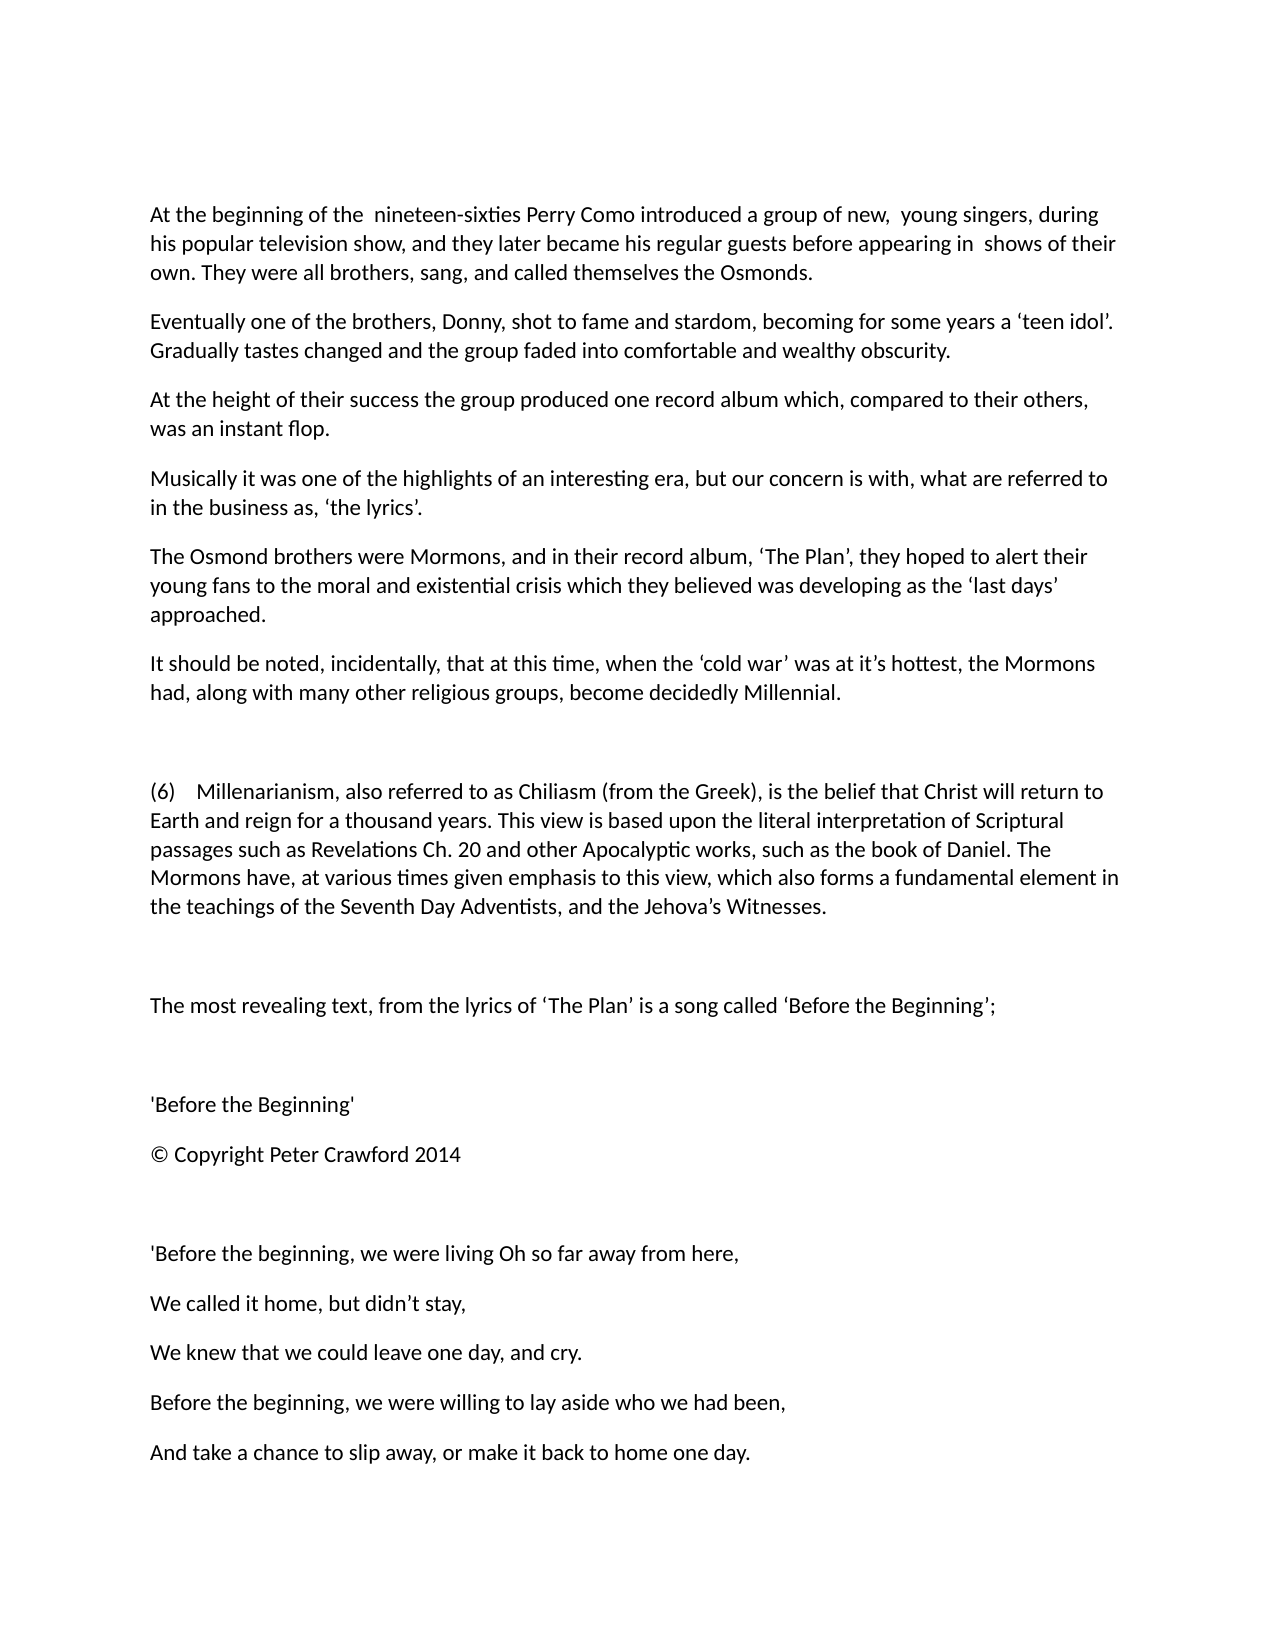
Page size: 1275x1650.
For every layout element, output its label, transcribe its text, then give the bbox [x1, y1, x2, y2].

text We called it home, but didn’t stay, [150, 1288, 1125, 1317]
text Before the beginning, we were willing to lay aside who we had been, [150, 1387, 1125, 1416]
text Eventually one of the brothers, Donny, shot to fame and stardom, becoming for some years a ‘teen idol’. Gradually tastes changed and the group faded into comfortable and wealthy obscurity. [150, 307, 1125, 364]
text We knew that we could leave one day, and cry. [150, 1338, 1125, 1367]
text The Osmond brothers were Mormons, and in their record album, ‘The Plan’, they hoped to alert their young fans to the moral and existential crisis which they believed was developing as the ‘last days’ approached. [150, 542, 1125, 628]
text Musically it was one of the highlights of an interesting era, but our concern is with, what are referred to in the business as, ‘the lyrics’. [150, 463, 1125, 521]
text (6) Millenarianism, also referred to as Chiliasm (from the Greek), is the belief that Christ will return to Earth and reign for a thousand years. This view is based upon the literal interpretation of Scriptural passages such as Revelations Ch. 20 and other Apocalyptic works, such as the book of Daniel. The Mormons have, at various times given emphasis to this view, which also forms a fundamental element in the teachings of the Seventh Day Adventists, and the Jehova’s Witnesses. [150, 777, 1125, 920]
text 'Before the beginning, we were living Oh so far away from here, [150, 1239, 1125, 1267]
text And take a chance to slip away, or make it back to home one day. [150, 1437, 1125, 1466]
text It should be noted, incidentally, that at this time, when the ‘cold war’ was at it’s hottest, the Mormons had, along with many other religious groups, become decidedly Millennial. [150, 649, 1125, 706]
text The most revealing text, from the lyrics of ‘The Plan’ is a song called ‘Before the Beginning’; [150, 991, 1125, 1019]
text 'Before the Beginning' [150, 1090, 1125, 1119]
text At the beginning of the nineteen-sixties Perry Como introduced a group of new, young singers, during his popular television show, and they later became his regular guests before appearing in shows of their own. They were all brothers, sang, and called themselves the Osmonds. [150, 199, 1125, 286]
text At the height of their success the group produced one record album which, compared to their others, was an instant flop. [150, 385, 1125, 442]
text © Copyright Peter Crawford 2014 [150, 1139, 1125, 1168]
